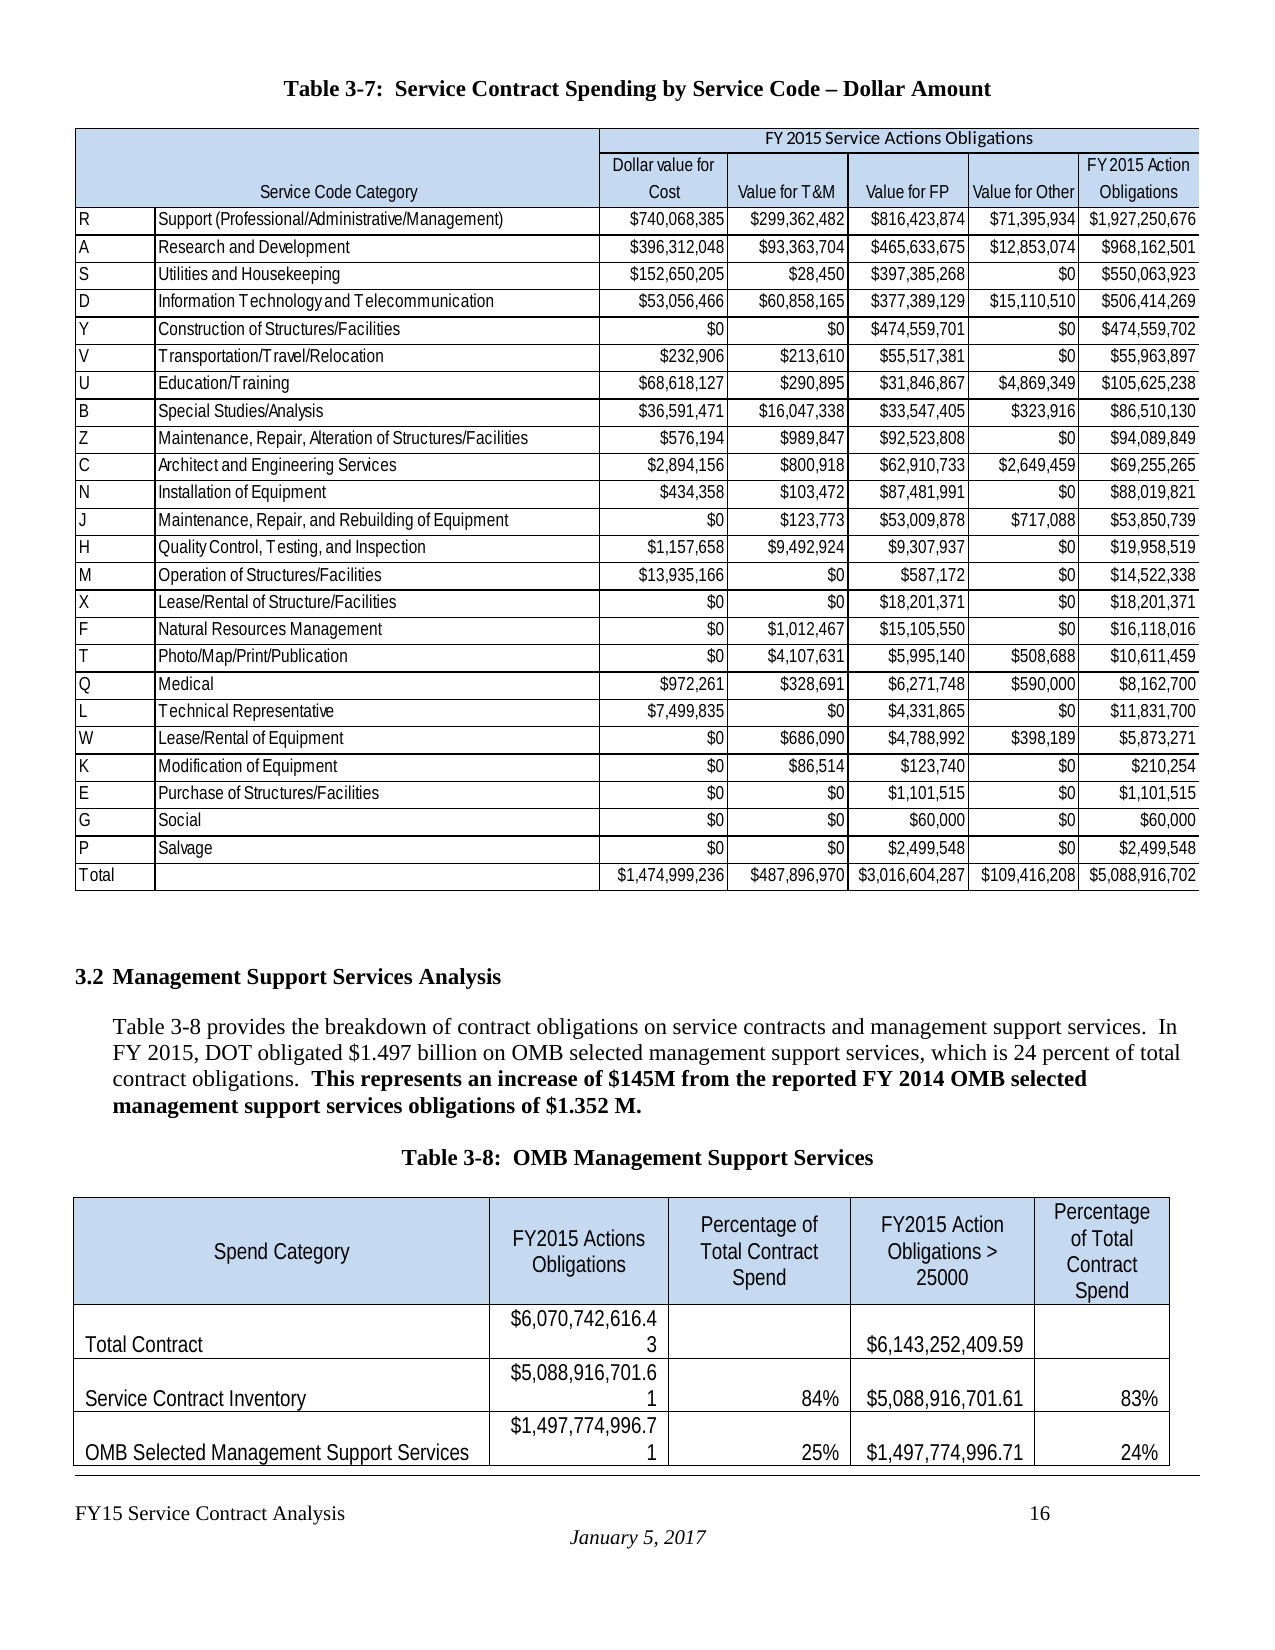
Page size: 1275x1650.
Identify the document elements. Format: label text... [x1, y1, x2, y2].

table_cell 83% [1035, 1359, 1169, 1411]
table_cell Service Contract Inventory [74, 1359, 489, 1411]
table_cell [1035, 1305, 1169, 1357]
table_header FY2015 Actions Obligations [490, 1198, 668, 1304]
table_cell Total Contract [74, 1305, 489, 1357]
table_cell $6,143,252,409.59 [851, 1305, 1034, 1357]
text Table 3-8 provides the breakdown of contract obligations on service contracts and management support services. In FY 2015, DOT obligated $1.497 billion on OMB selected management support services, which is 24 percent of total contract obligations. This represents an increase of $145M from the reported FY 2014 OMB selected management support services obligations of $1.352 M. [112, 1013, 1200, 1118]
table_header Percentage of Total Contract Spend [1035, 1198, 1169, 1304]
table_cell $1,497,774,996.71 [851, 1412, 1034, 1465]
table_header FY2015 Action Obligations > 25000 [851, 1198, 1034, 1304]
table_cell 25% [669, 1412, 850, 1465]
table_cell $6,070,742,616.43 [490, 1305, 668, 1357]
table_header Percentage of Total Contract Spend [669, 1198, 850, 1304]
table_cell OMB Selected Management Support Services [74, 1412, 489, 1465]
table_cell $5,088,916,701.61 [490, 1359, 668, 1411]
text Table 3-8: OMB Management Support Services [75, 1144, 1200, 1171]
table_cell $1,497,774,996.71 [490, 1412, 668, 1465]
table_cell 84% [669, 1359, 850, 1411]
table_cell 24% [1035, 1412, 1169, 1465]
text Table 3-7: Service Contract Spending by Service Code – Dollar Amount [75, 75, 1200, 101]
table_header Spend Category [74, 1198, 489, 1304]
table_cell $5,088,916,701.61 [851, 1359, 1034, 1411]
table_cell [669, 1305, 850, 1357]
subtitle Management Support Services Analysis [75, 963, 1200, 990]
